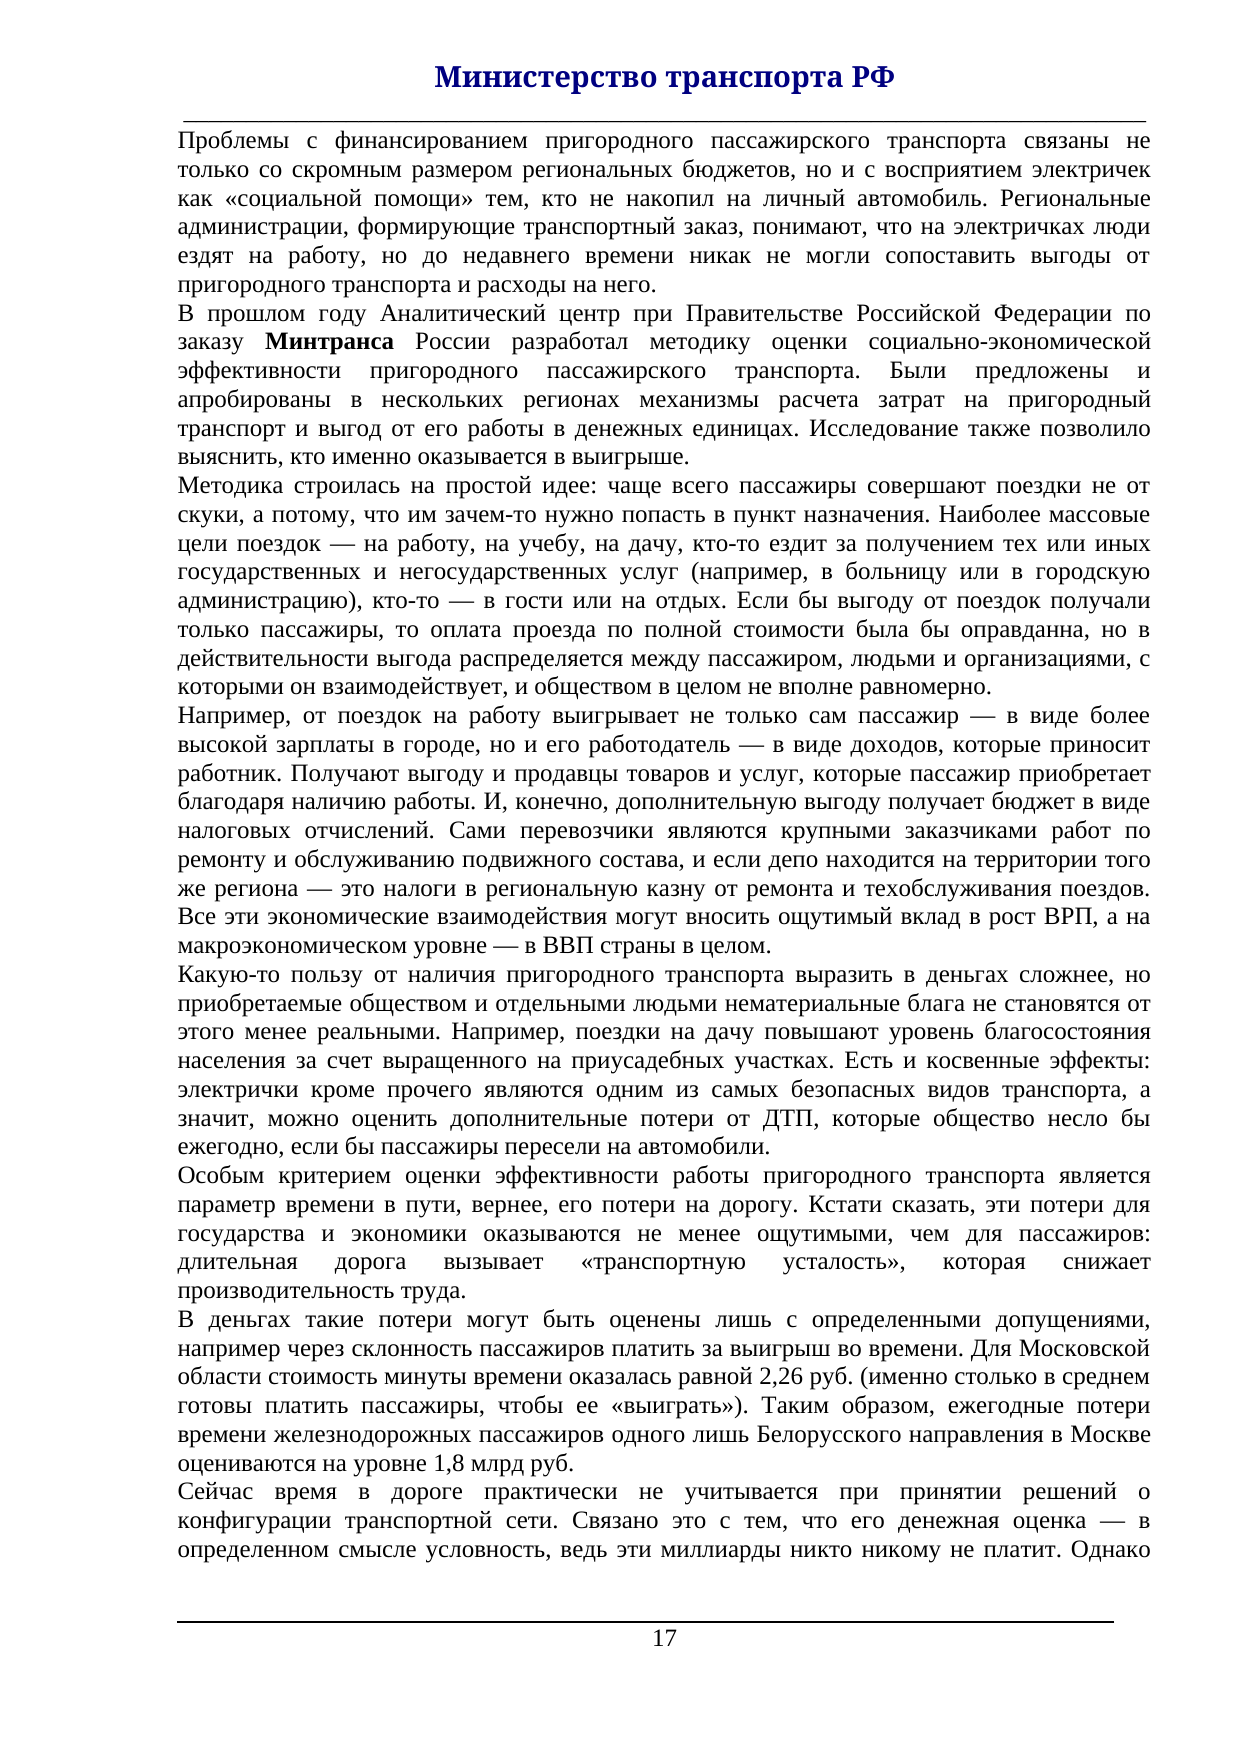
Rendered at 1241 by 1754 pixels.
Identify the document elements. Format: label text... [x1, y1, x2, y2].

text В прошлом году Аналитический центр при Правительстве Российской Федерации по заказу Минтранса России разработал методику оценки социально-экономической эффективности пригородного пассажирского транспорта. Были предложены и апробированы в нескольких регионах механизмы расчета затрат на пригородный транспорт и выгод от его работы в денежных единицах. Исследование также позволило выяснить, кто именно оказывается в выигрыше. [177, 298, 1152, 470]
text В деньгах такие потери могут быть оценены лишь с определенными допущениями, например через склонность пассажиров платить за выигрыш во времени. Для Московской области стоимость минуты времени оказалась равной 2,26 руб. (именно столько в среднем готовы платить пассажиры, чтобы ее «выиграть»). Таким образом, ежегодные потери времени железнодорожных пассажиров одного лишь Белорусского направления в Москве оцениваются на уровне 1,8 млрд руб. [177, 1304, 1152, 1476]
text Методика строилась на простой идее: чаще всего пассажиры совершают поездки не от скуки, а потому, что им зачем-то нужно попасть в пункт назначения. Наиболее массовые цели поездок — на работу, на учебу, на дачу, кто-то ездит за получением тех или иных государственных и негосударственных услуг (например, в больницу или в городскую администрацию), кто-то — в гости или на отдых. Если бы выгоду от поездок получали только пассажиры, то оплата проезда по полной стоимости была бы оправданна, но в действительности выгода распределяется между пассажиром, людьми и организациями, с которыми он взаимодействует, и обществом в целом не вполне равномерно. [177, 470, 1152, 700]
text Проблемы с финансированием пригородного пассажирского транспорта связаны не только со скромным размером региональных бюджетов, но и с восприятием электричек как «социальной помощи» тем, кто не накопил на личный автомобиль. Региональные администрации, формирующие транспортный заказ, понимают, что на электричках люди ездят на работу, но до недавнего времени никак не могли сопоставить выгоды от пригородного транспорта и расходы на него. [177, 125, 1152, 298]
text Какую-то пользу от наличия пригородного транспорта выразить в деньгах сложнее, но приобретаемые обществом и отдельными людьми нематериальные блага не становятся от этого менее реальными. Например, поездки на дачу повышают уровень благосостояния населения за счет выращенного на приусадебных участках. Есть и косвенные эффекты: электрички кроме прочего являются одним из самых безопасных видов транспорта, а значит, можно оценить дополнительные потери от ДТП, которые общество несло бы ежегодно, если бы пассажиры пересели на автомобили. [177, 959, 1152, 1160]
text Например, от поездок на работу выигрывает не только сам пассажир — в виде более высокой зарплаты в городе, но и его работодатель — в виде доходов, которые приносит работник. Получают выгоду и продавцы товаров и услуг, которые пассажир приобретает благодаря наличию работы. И, конечно, дополнительную выгоду получает бюджет в виде налоговых отчислений. Сами перевозчики являются крупными заказчиками работ по ремонту и обслуживанию подвижного состава, и если депо находится на территории того же региона — это налоги в региональную казну от ремонта и техобслуживания поездов. Все эти экономические взаимодействия могут вносить ощутимый вклад в рост ВРП, а на макроэкономическом уровне — в ВВП страны в целом. [177, 700, 1152, 959]
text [177, 1476, 1152, 1563]
text Особым критерием оценки эффективности работы пригородного транспорта является параметр времени в пути, вернее, его потери на дорогу. Кстати сказать, эти потери для государства и экономики оказываются не менее ощутимыми, чем для пассажиров: длительная дорога вызывает «транспортную усталость», которая снижает производительность труда. [177, 1160, 1152, 1304]
